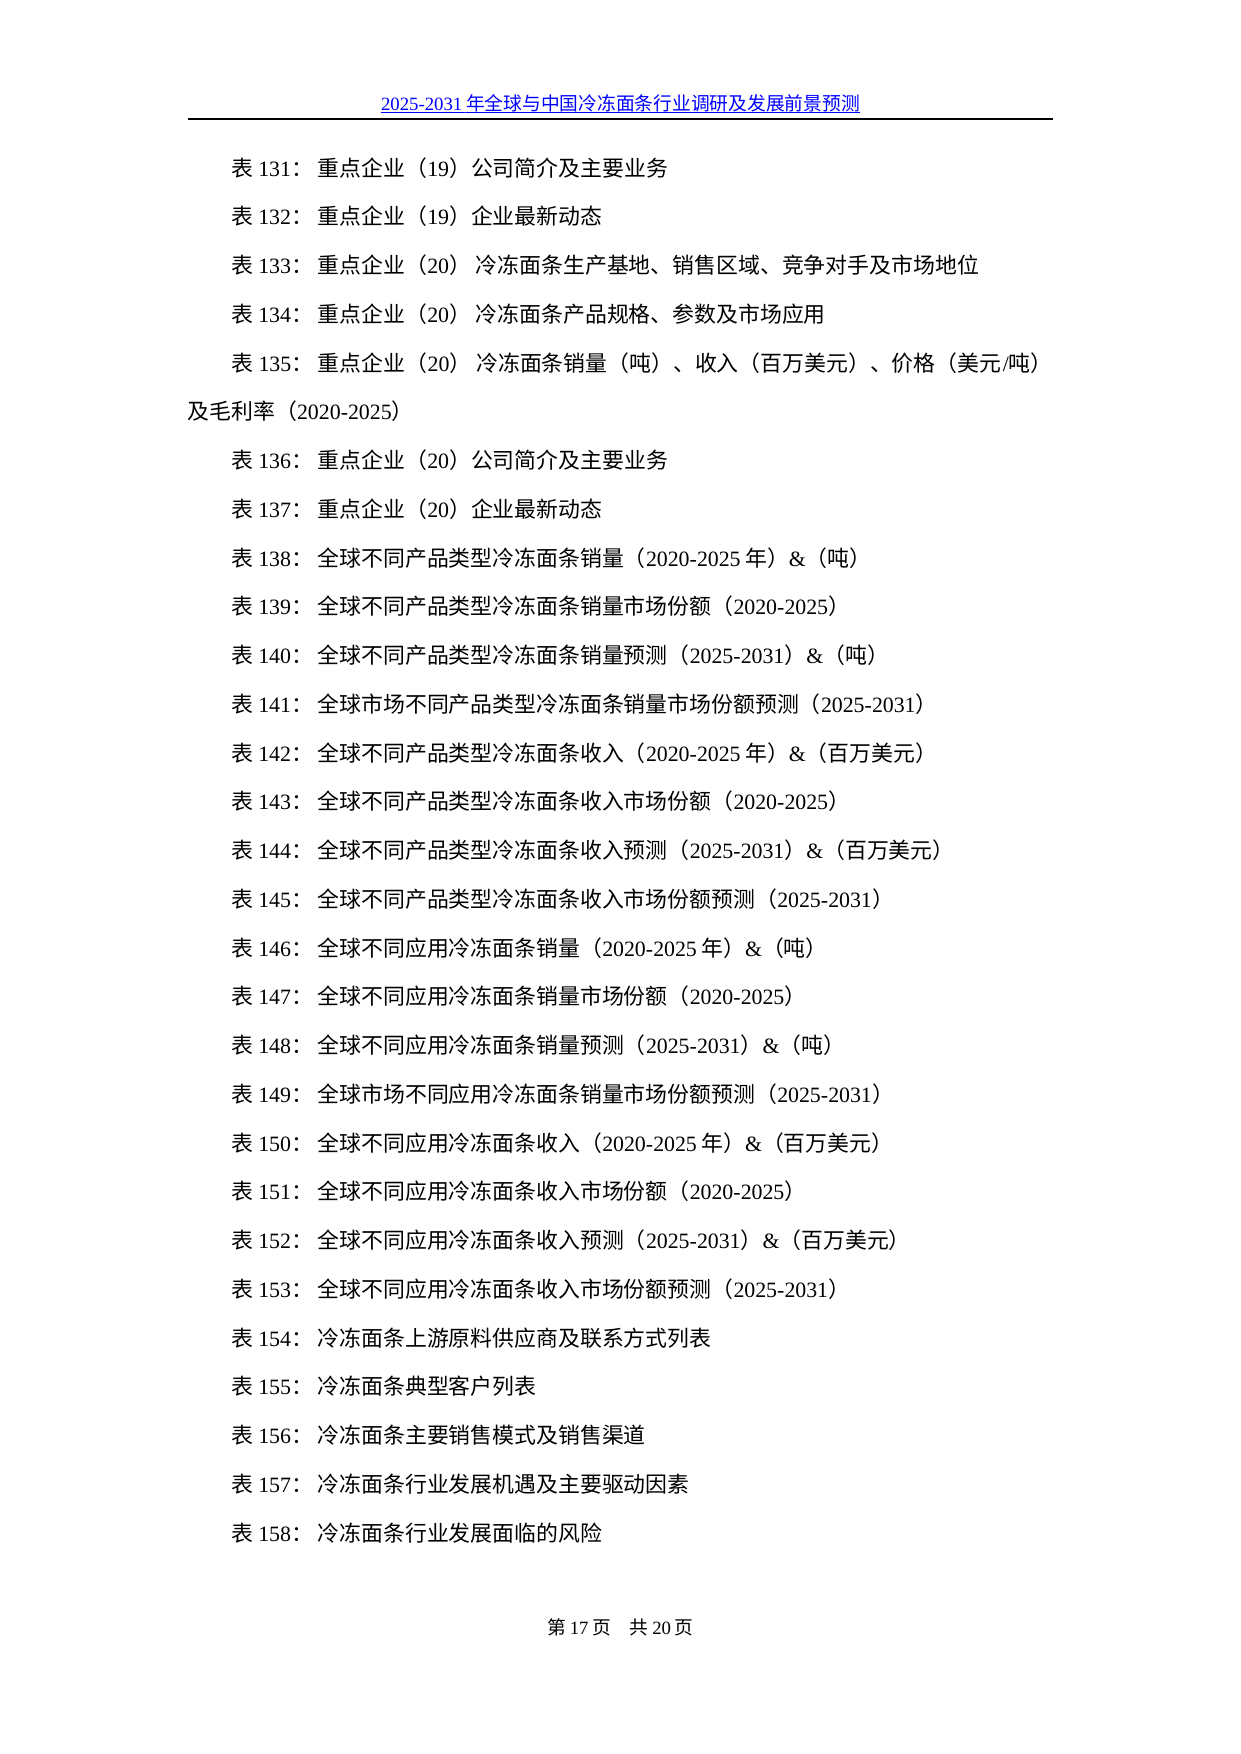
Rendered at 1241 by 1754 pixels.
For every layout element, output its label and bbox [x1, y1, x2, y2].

text [187, 150, 1053, 1548]
